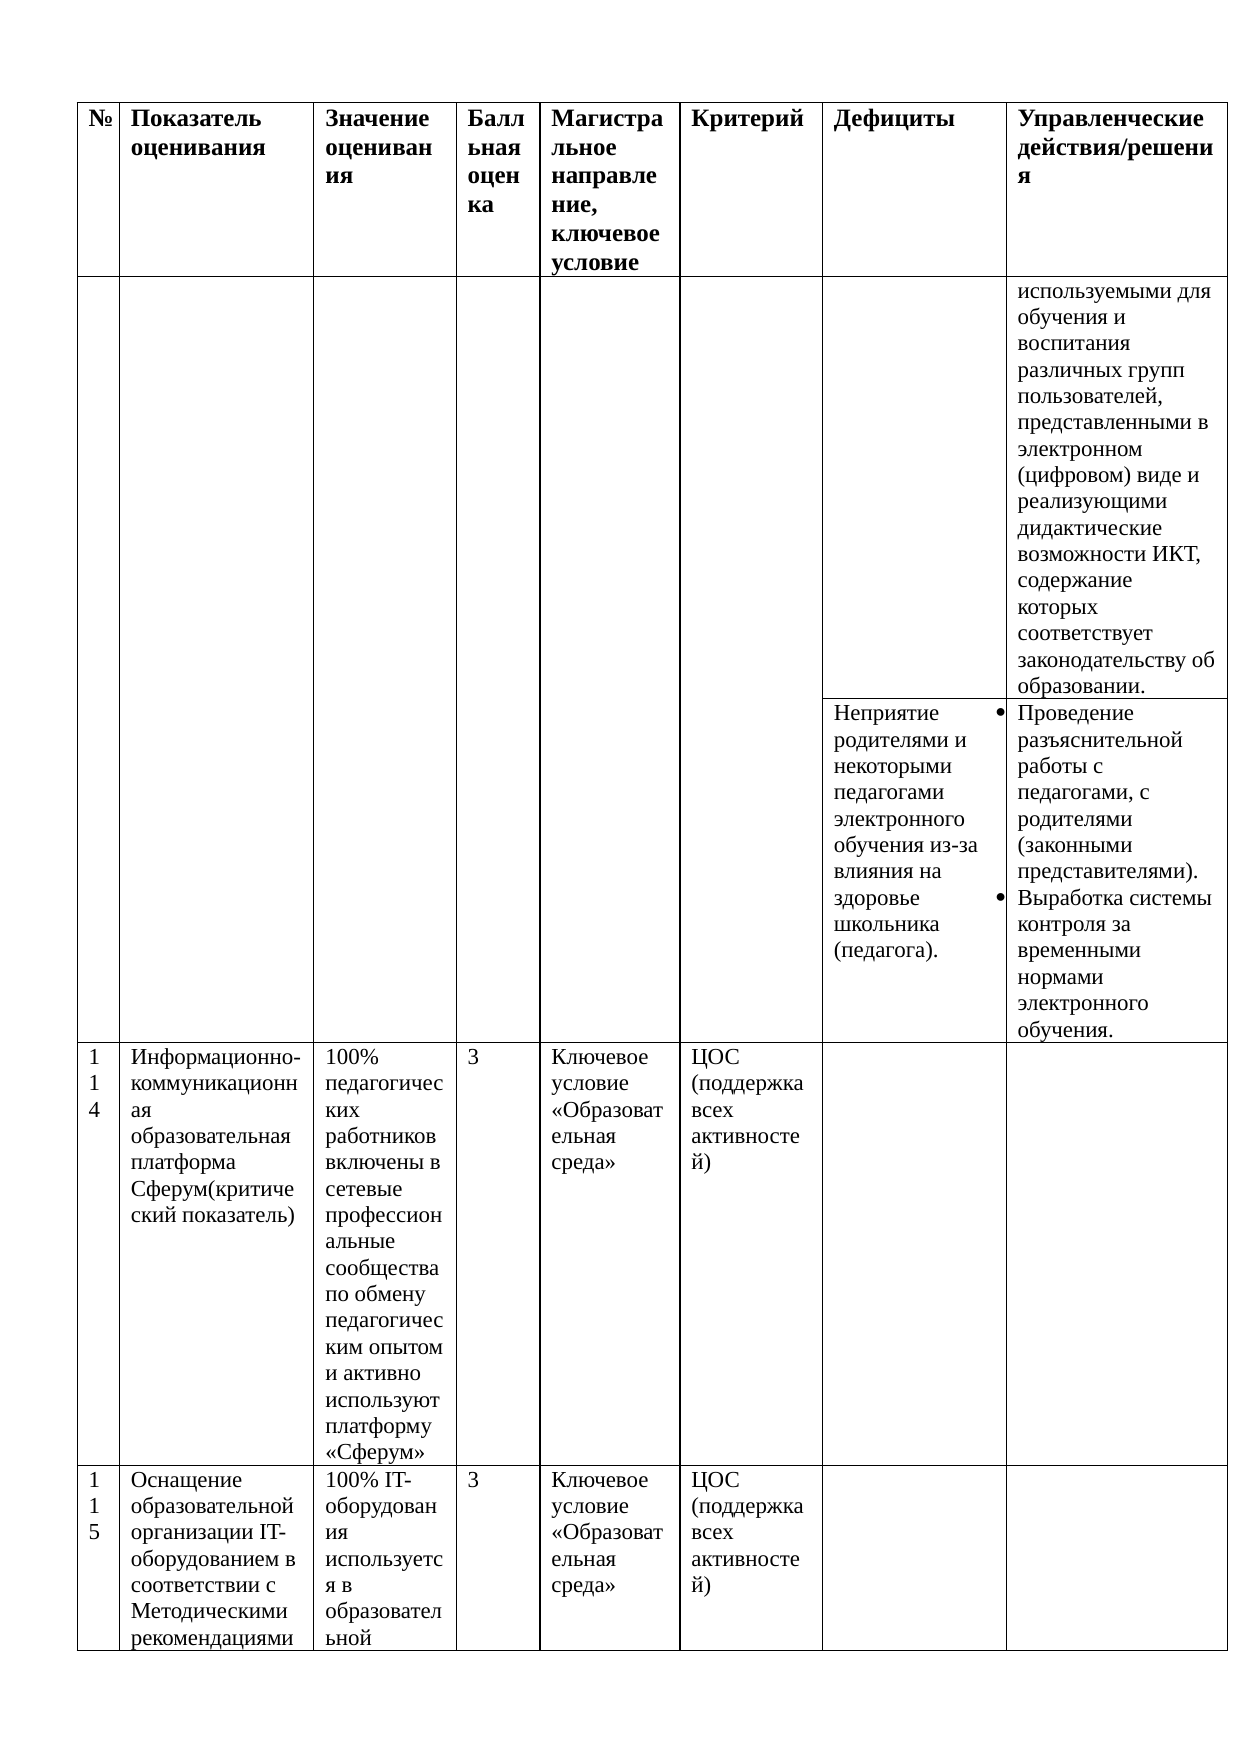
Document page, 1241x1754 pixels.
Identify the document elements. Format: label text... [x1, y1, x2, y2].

table_header Показатель оценивания [120, 103, 313, 276]
table_cell [1007, 1043, 1227, 1465]
table_cell [1007, 1466, 1227, 1650]
table_cell ЦОС (поддержка всех активностей) [681, 1043, 822, 1465]
table_cell Информационно-коммуникационная образовательная платформа Сферум(критический показатель) [120, 1043, 313, 1465]
table_cell 115 [78, 1466, 119, 1650]
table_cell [314, 1466, 456, 1650]
table_header Управленческие действия/решения [1007, 103, 1227, 276]
table_cell Ключевое условие «Образовательная среда» [541, 1043, 679, 1465]
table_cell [541, 1466, 679, 1650]
table_cell Неприятие родителями и некоторыми педагогами электронного обучения из-за влияния на здоровье школьника (педагога). [823, 699, 1006, 1042]
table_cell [1007, 277, 1227, 698]
table_cell 3 [457, 1466, 539, 1650]
table_header Дефициты [823, 103, 1006, 276]
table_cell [823, 277, 1006, 698]
table_header Магистральное направление, ключевое условие [541, 103, 679, 276]
table_cell 100% педагогических работников включены в сетевые профессиональные сообщества по обмену педагогическим опытом и активно используют платформу «Сферум» [314, 1043, 456, 1465]
table_cell ЦОС (поддержка всех активностей) [681, 1466, 822, 1650]
table_cell Проведение разъяснительной работы с педагогами, с родителями (законными представителями). Выработка системы контроля за временными нормами электронного обучения. [1007, 699, 1227, 1042]
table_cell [120, 1466, 313, 1650]
table_cell 3 [457, 1043, 539, 1465]
table_header Значение оценивания [314, 103, 456, 276]
table_header Балльная оценка [457, 103, 539, 276]
table_header № [78, 103, 119, 276]
table_cell [823, 1466, 1006, 1650]
table_cell [823, 1043, 1006, 1465]
table_header Критерий [681, 103, 822, 276]
table_cell 114 [78, 1043, 119, 1465]
